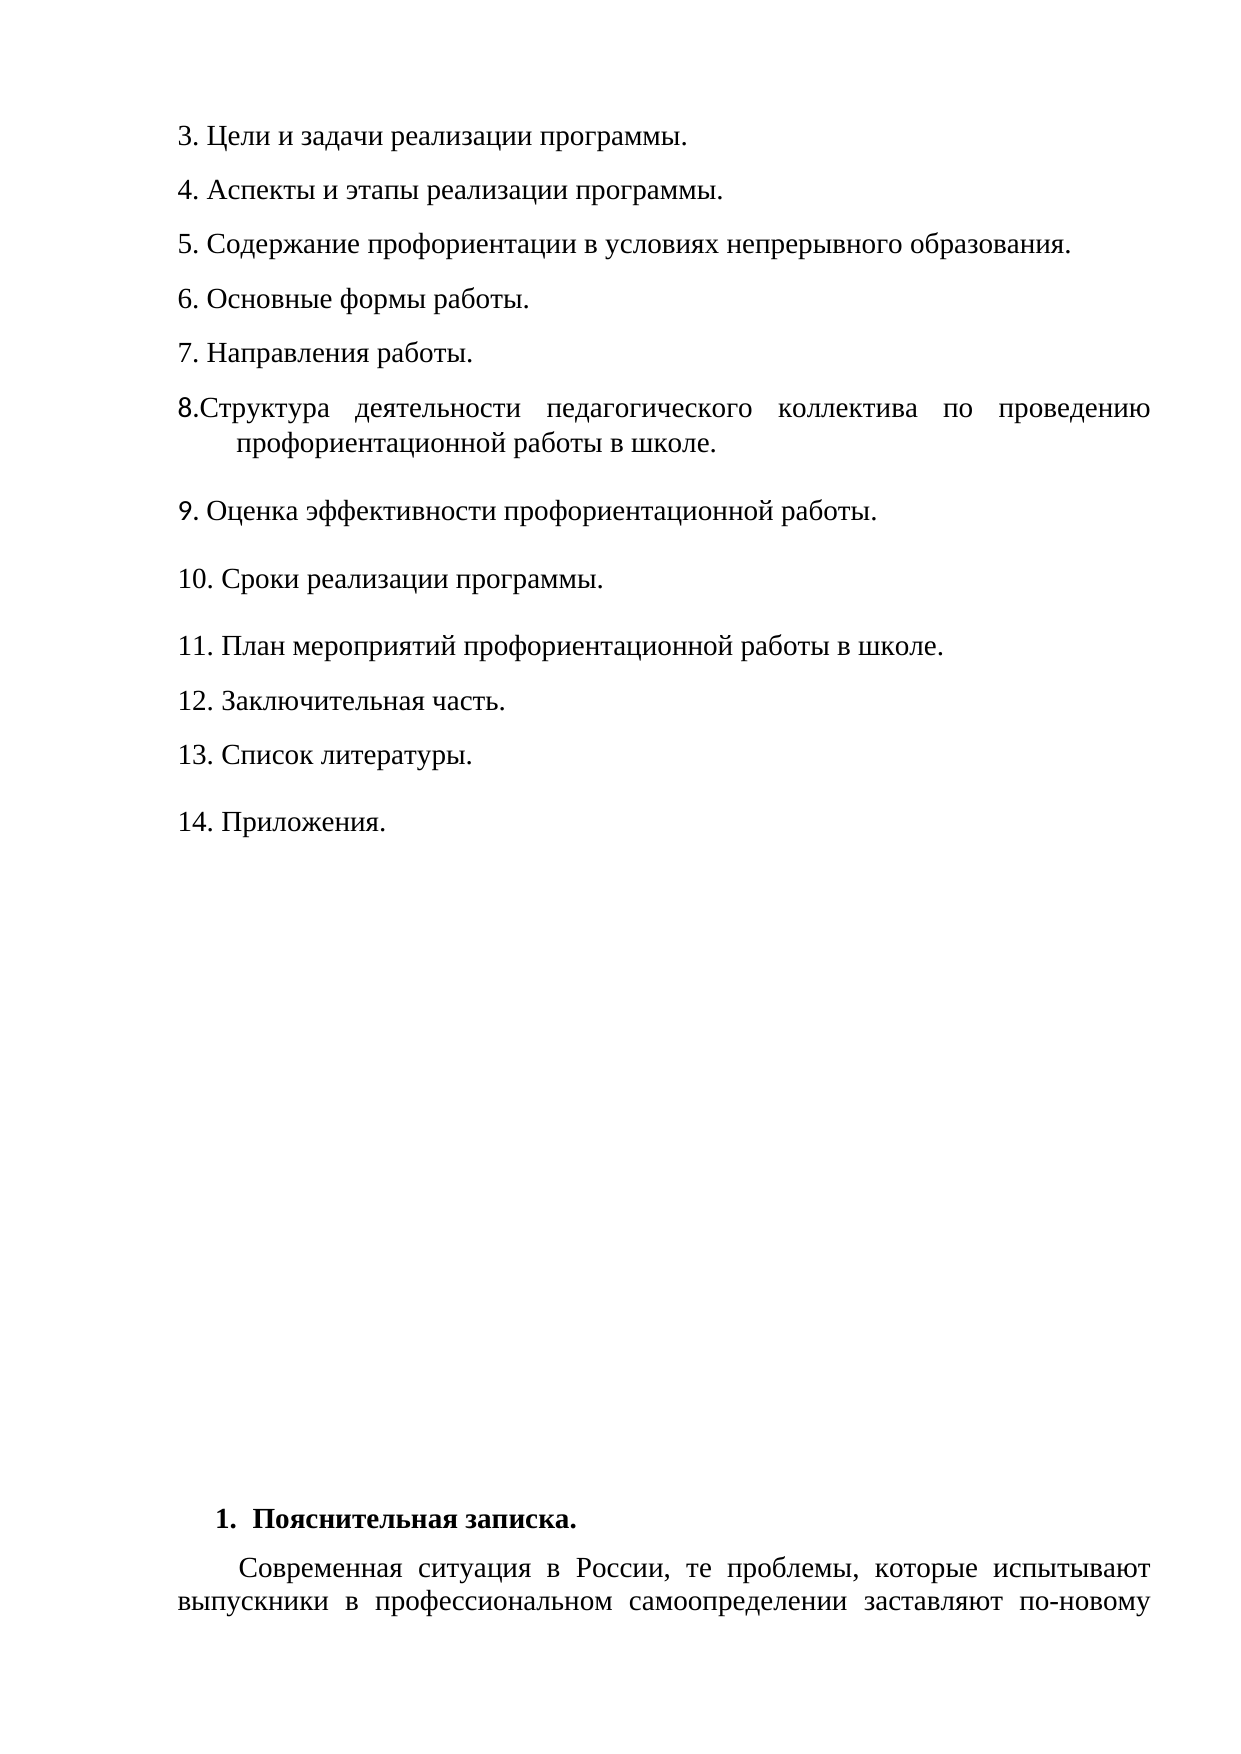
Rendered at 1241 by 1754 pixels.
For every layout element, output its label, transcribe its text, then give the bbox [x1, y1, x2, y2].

text 10. Сроки реализации программы. [177, 561, 1152, 595]
text 11. План мероприятий профориентационной работы в школе. [177, 628, 1152, 662]
text 12. Заключительная часть. [177, 683, 1152, 716]
list Пояснительная записка. [215, 1501, 1152, 1534]
text 7. Направления работы. [177, 335, 1152, 369]
text 6. Основные формы работы. [177, 281, 1152, 314]
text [177, 1550, 1152, 1617]
text 3. Цели и задачи реализации программы. [177, 118, 1152, 152]
text 9. Оценка эффективности профориентационной работы. [177, 492, 1152, 528]
text 8.Структура деятельности педагогического коллектива по проведению профориентационной работы в школе. [177, 389, 1152, 459]
text 5. Содержание профориентации в условиях непрерывного образования. [177, 227, 1152, 260]
text 13. Список литературы. [177, 737, 1152, 771]
text 14. Приложения. [177, 804, 1152, 838]
text 4. Аспекты и этапы реализации программы. [177, 172, 1152, 206]
